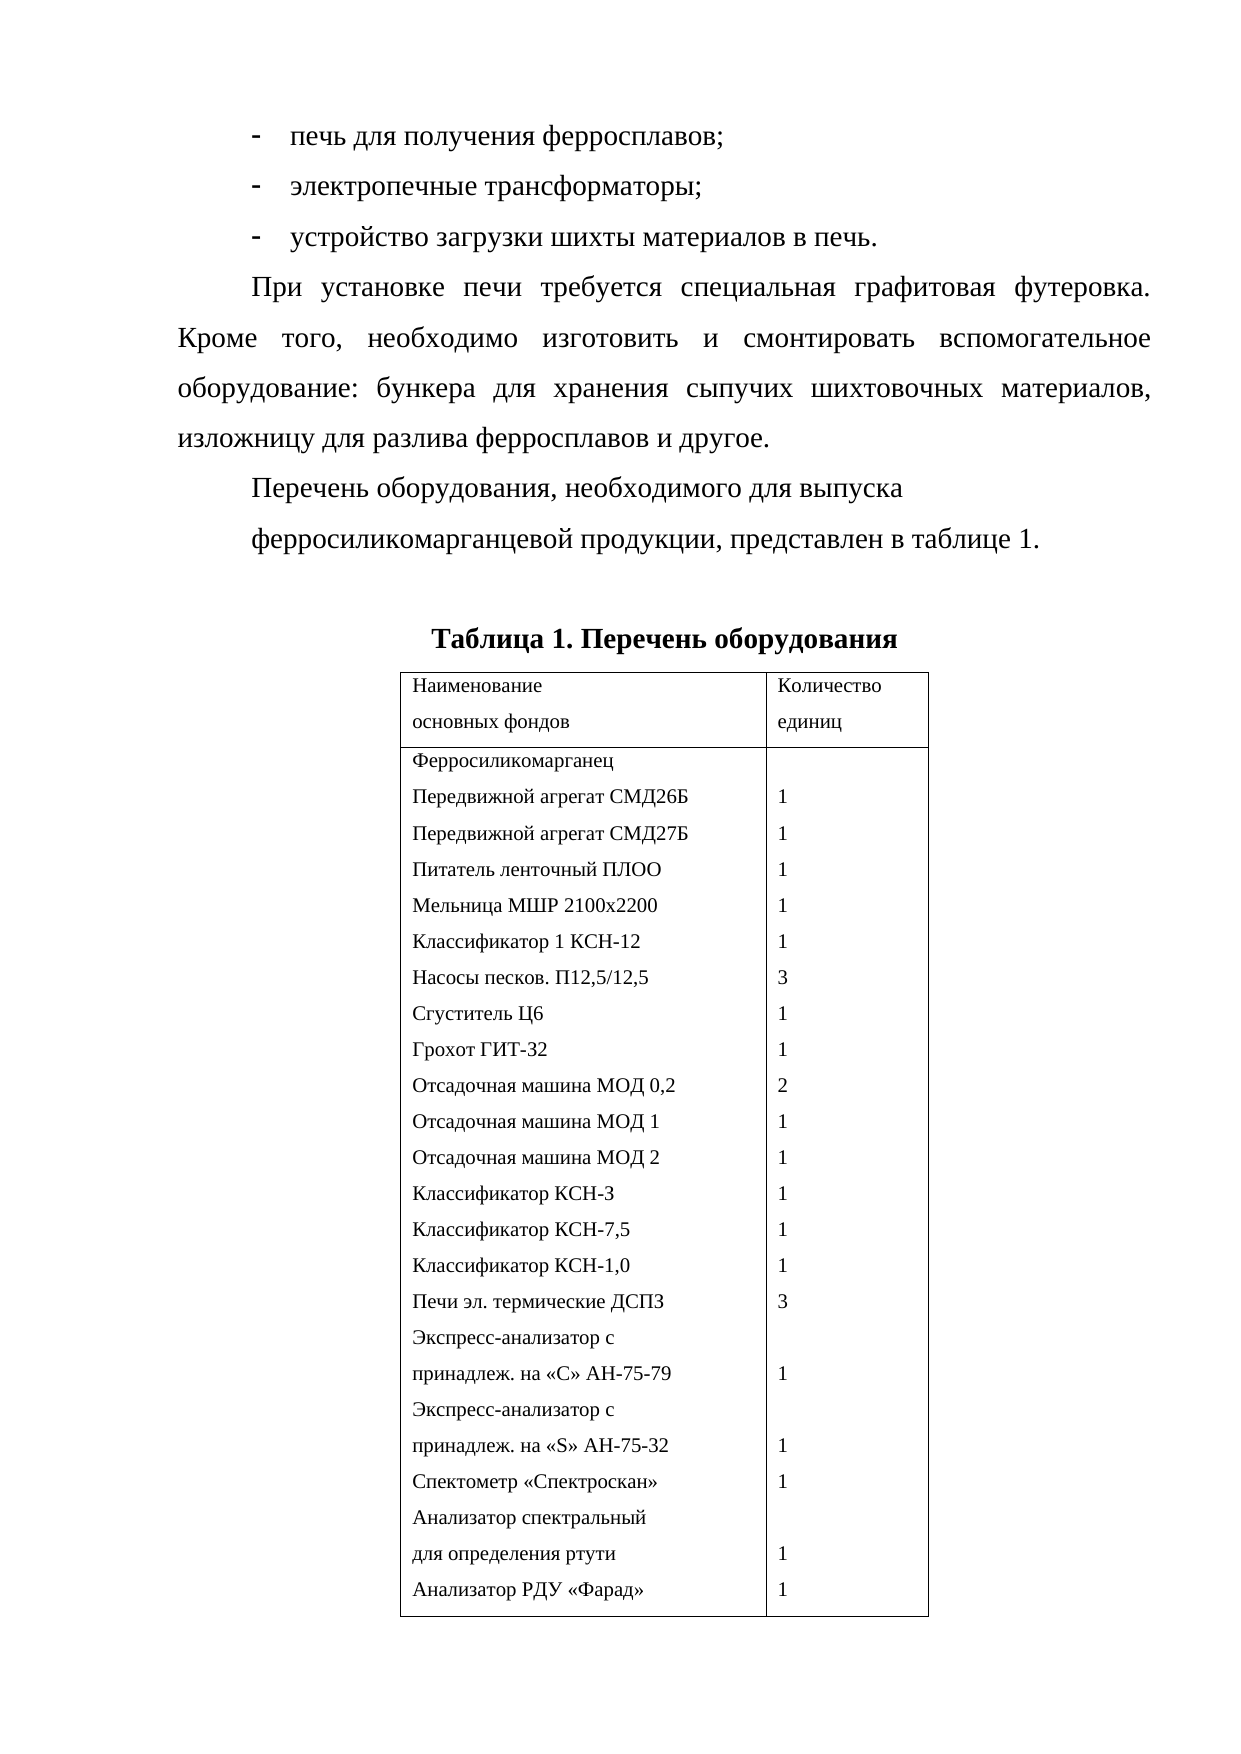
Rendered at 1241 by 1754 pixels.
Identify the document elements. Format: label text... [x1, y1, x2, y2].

table_header Наименование основных фондов [401, 673, 766, 747]
table_cell 1 1 1 1 1 3 1 1 2 1 1 1 1 1 3 1 1 1 1 1 [767, 748, 928, 1616]
text Перечень оборудования, необходимого для выпуска [177, 471, 1152, 504]
list устройство загрузки шихты материалов в печь. [177, 219, 1152, 253]
list электропечные трансформаторы; [177, 168, 1152, 202]
text При установке печи требуется специальная графитовая футеровка. Кроме того, необходимо изготовить и смонтировать вспомогательное оборудование: бункера для хранения сыпучих шихтовочных материалов, изложницу для разлива ферросплавов и другое. [177, 269, 1152, 454]
text Таблица 1. Перечень оборудования [177, 622, 1152, 655]
text ферросиликомарганцевой продукции, представлен в таблице 1. [177, 521, 1152, 554]
table_cell Ферросиликомарганец Передвижной агрегат СМД26Б Передвижной агрегат СМД27Б Питатель ленточный ПЛОО Мельница МШР 2100х2200 Классификатор 1 КСН-12 Насосы песков. П12,5/12,5 Сгуститель Ц6 Грохот ГИТ-З2 Отсадочная машина МОД 0,2 Отсадочная машина МОД 1 Отсадочная машина МОД 2 Классификатор КСН-З Классификатор КСН-7,5 Классификатор КСН-1,0 Печи эл. термические ДСПЗ Экспресс-анализатор с принадлеж. на «С» АН-75-79 Экспресс-анализатор с принадлеж. на «S» АН-75-32 Спектометр «Спектроскан» Анализатор спектральный для определения ртути Анализатор РДУ «Фарад» [401, 748, 766, 1616]
list печь для получения ферросплавов; [177, 118, 1152, 152]
table_header Количество единиц [767, 673, 928, 747]
